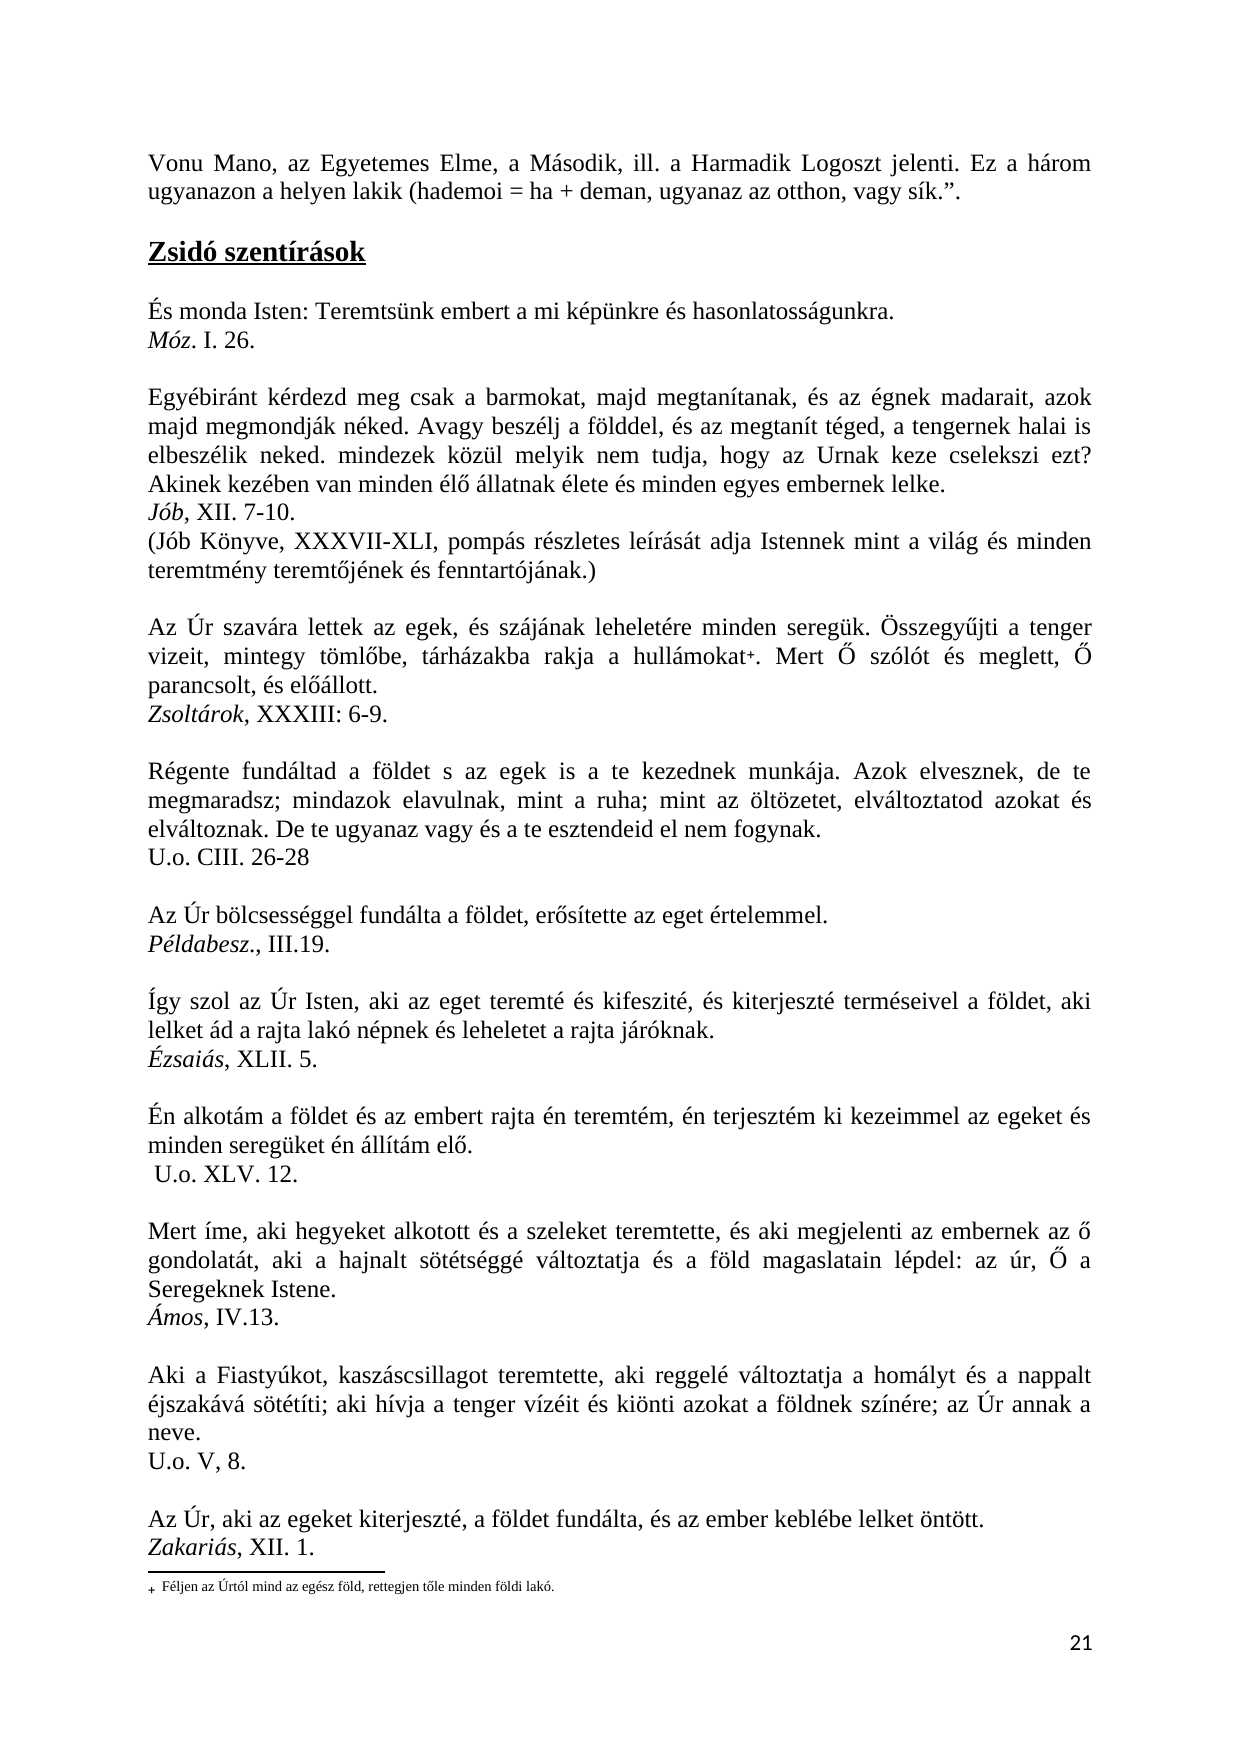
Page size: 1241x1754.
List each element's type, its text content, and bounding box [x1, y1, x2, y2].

text Aki a Fiastyúkot, kaszáscsillagot teremtette, aki reggelé változtatja a homályt és a nappalt éjszakává sötétíti; aki hívja a tenger vízéit és kiönti azokat a földnek színére; az Úr annak a neve. [148, 1360, 1093, 1446]
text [148, 148, 1093, 205]
text U.o. CIII. 26-28 [148, 842, 1093, 871]
text Az Úr bölcsességgel fundálta a földet, erősítette az eget értelemmel. [148, 900, 1093, 929]
text Egyébiránt kérdezd meg csak a barmokat, majd megtanítanak, és az égnek madarait, azok majd megmondják néked. Avagy beszélj a földdel, és az megtanít téged, a tengernek halai is elbeszélik neked. mindezek közül melyik nem tudja, hogy az Urnak keze cselekszi ezt? Akinek kezében van minden élő állatnak élete és minden egyes embernek lelke. [148, 382, 1093, 497]
text Zakariás, XII. 1. [148, 1532, 1093, 1561]
text Zsidó szentírások [148, 234, 1093, 267]
text U.o. V, 8. [148, 1446, 1093, 1475]
text Az Úr, aki az egeket kiterjeszté, a földet fundálta, és az ember keblébe lelket öntött. [148, 1504, 1093, 1532]
text És monda Isten: Teremtsünk embert a mi képünkre és hasonlatosságunkra. [148, 296, 1093, 325]
text Móz. I. 26. [148, 325, 1093, 354]
text (Jób Könyve, XXXVII-XLI, pompás részletes leírását adja Istennek mint a világ és minden teremtmény teremtőjének és fenntartójának.) [148, 526, 1093, 584]
text U.o. XLV. 12. [148, 1159, 1093, 1187]
text Zsoltárok, XXXIII: 6-9. [148, 699, 1093, 727]
text Én alkotám a földet és az embert rajta én teremtém, én terjesztém ki kezeimmel az egeket és minden seregüket én állítám elő. [148, 1101, 1093, 1159]
text Az Úr szavára lettek az egek, és szájának leheletére minden seregük. Összegyűjti a tenger vizeit, mintegy tömlőbe, tárházakba rakja a hullámokat. Mert Ő szólót és meglett, Ő parancsolt, és előállott. [148, 612, 1093, 699]
text Példabesz., III.19. [148, 929, 1093, 957]
text Így szol az Úr Isten, aki az eget teremté és kifeszité, és kiterjeszté terméseivel a földet, aki lelket ád a rajta lakó népnek és leheletet a rajta járóknak. [148, 986, 1093, 1044]
text Ézsaiás, XLII. 5. [148, 1044, 1093, 1072]
text Régente fundáltad a földet s az egek is a te kezednek munkája. Azok elvesznek, de te megmaradsz; mindazok elavulnak, mint a ruha; mint az öltözetet, elváltoztatod azokat és elváltoznak. De te ugyanaz vagy és a te esztendeid el nem fogynak. [148, 756, 1093, 842]
text Ámos, IV.13. [148, 1302, 1093, 1331]
text Jób, XII. 7-10. [148, 497, 1093, 526]
text Mert íme, aki hegyeket alkotott és a szeleket teremtette, és aki megjelenti az embernek az ő gondolatát, aki a hajnalt sötétséggé változtatja és a föld magaslatain lépdel: az úr, Ő a Seregeknek Istene. [148, 1216, 1093, 1302]
